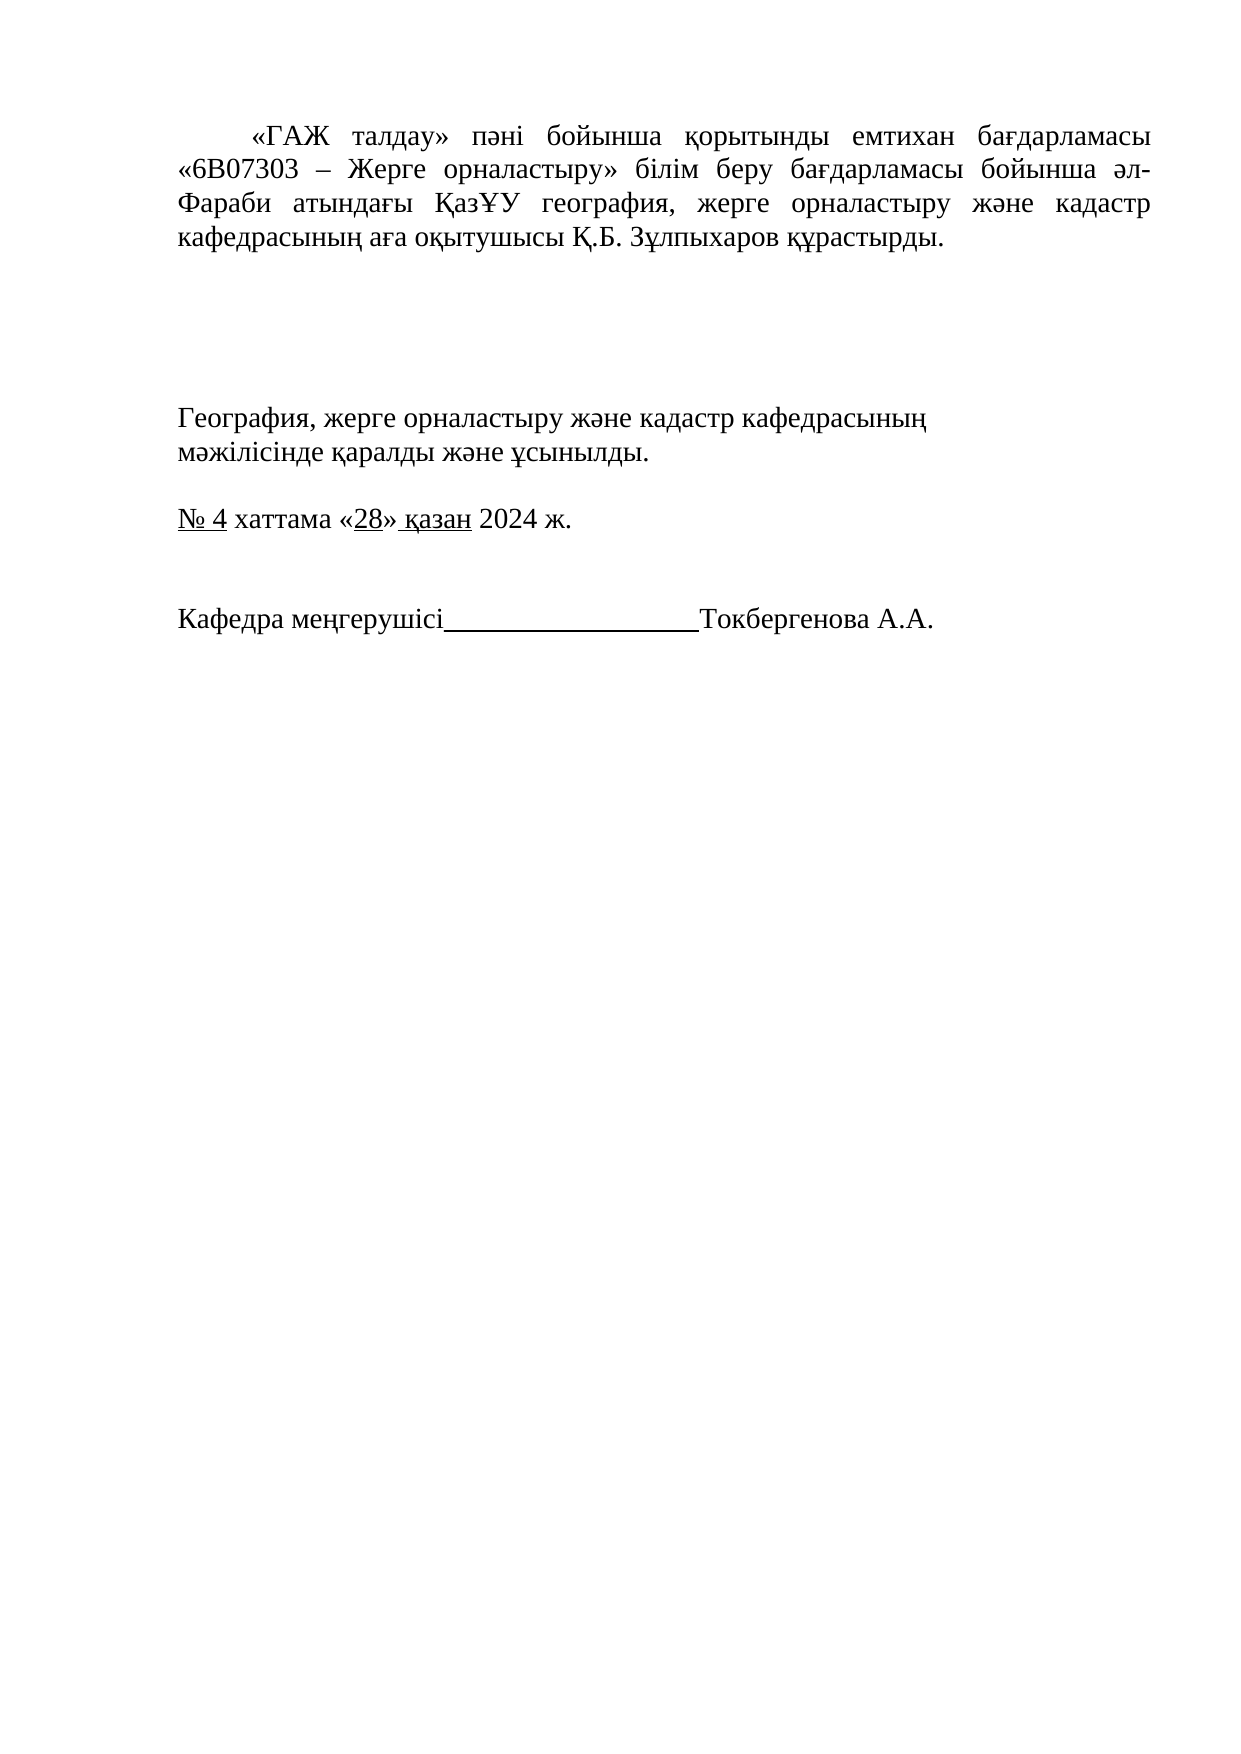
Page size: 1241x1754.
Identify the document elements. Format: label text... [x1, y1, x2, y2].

text Кафедра меңгерушісі_________________ Токбергенова А.А. [177, 601, 1152, 635]
text № 4 хаттама «28» қазан 2024 ж. [177, 501, 1152, 534]
text мәжілісінде қаралды және ұсынылды. [177, 434, 1152, 467]
text «ГАЖ талдау» пәні бойынша қорытынды емтихан бағдарламасы «6B07303 – Жерге орналастыру» білім беру бағдарламасы бойынша әл-Фараби атындағы ҚазҰУ география, жерге орналастыру және кадастр кафедрасының аға оқытушысы Қ.Б. Зұлпыхаров құрастырды. [177, 118, 1152, 252]
text География, жерге орналастыру және кадастр кафедрасының [177, 400, 1152, 434]
